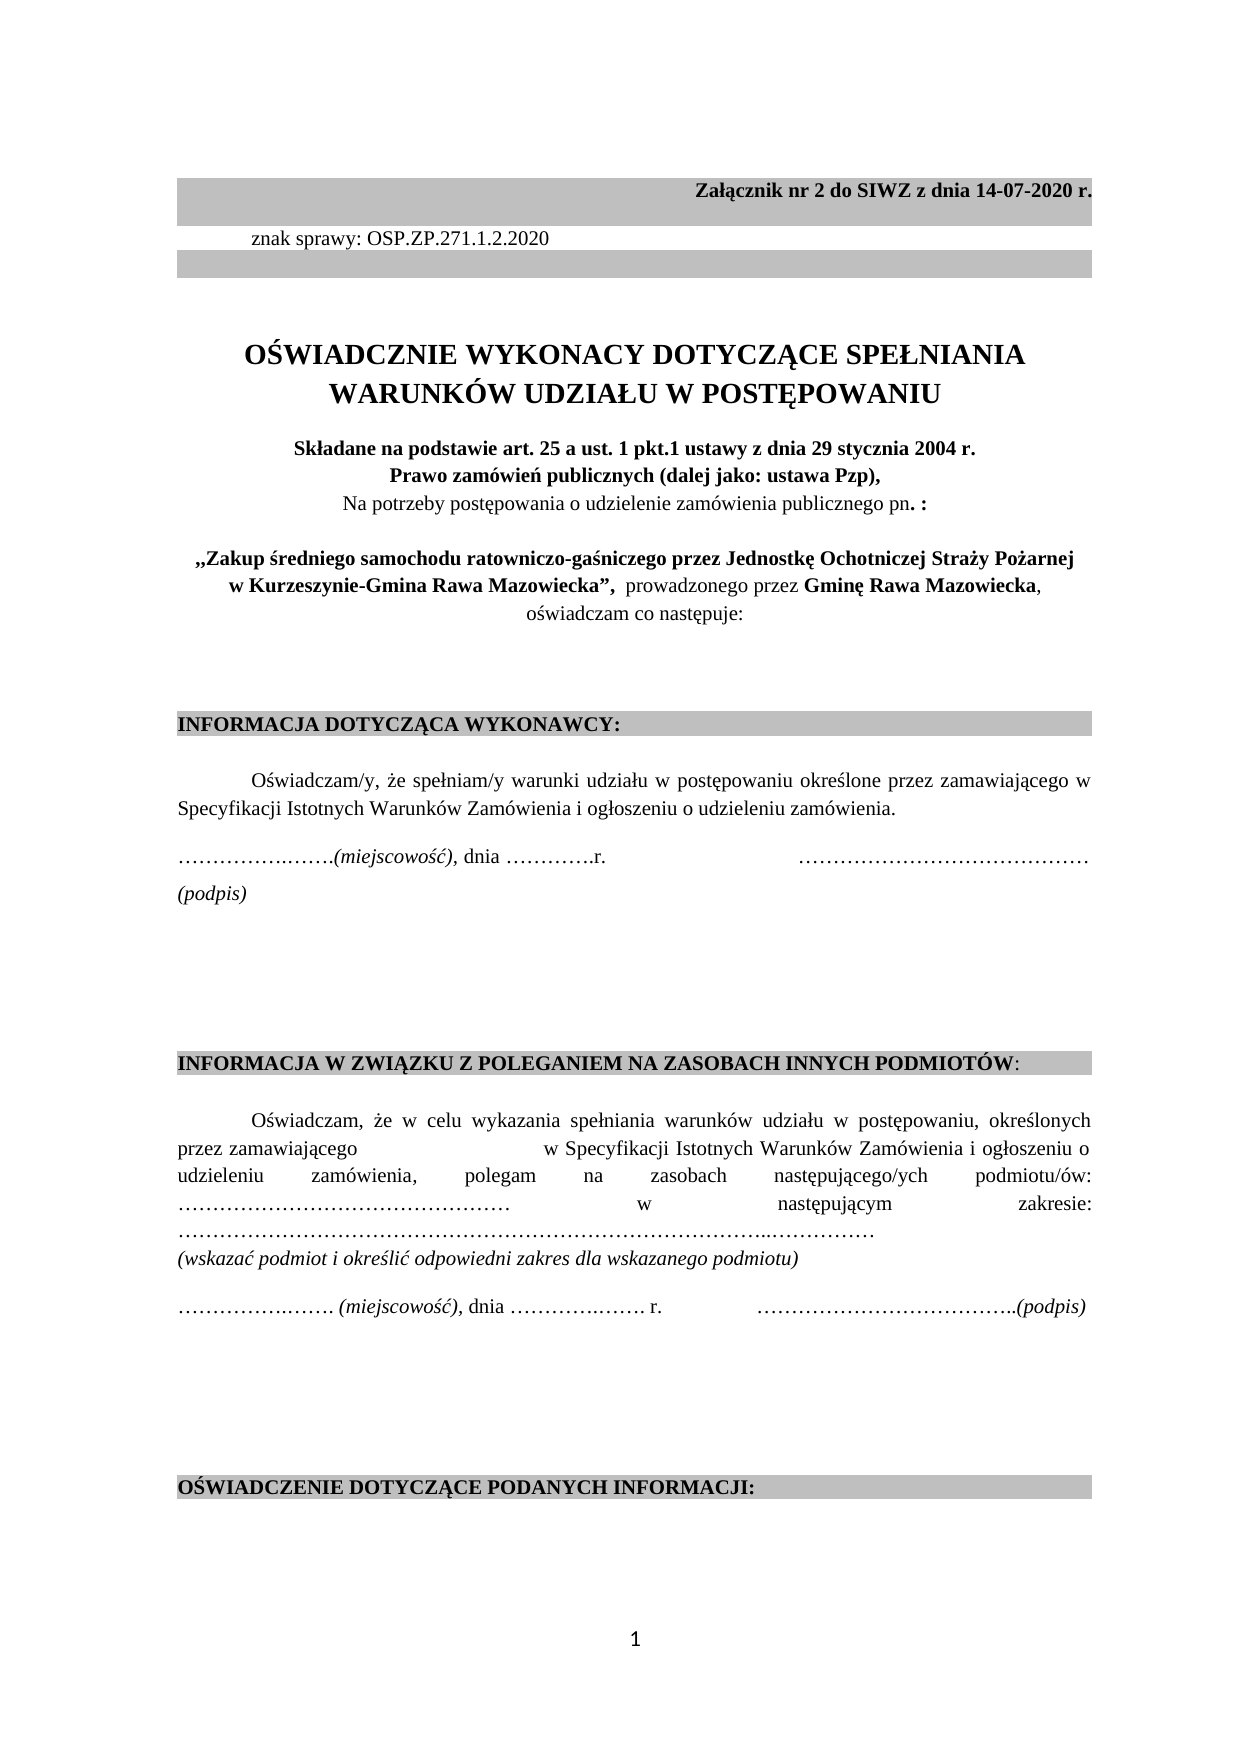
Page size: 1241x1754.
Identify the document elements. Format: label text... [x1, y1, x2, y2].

text OŚWIADCZENIE DOTYCZĄCE PODANYCH INFORMACJI: [177, 1475, 1092, 1499]
text ,,Zakup średniego samochodu ratowniczo-gaśniczego przez Jednostkę Ochotniczej Straży Pożarnej w Kurzeszynie-Gmina Rawa Mazowiecka”, prowadzonego przez Gminę Rawa Mazowiecka, [177, 546, 1092, 597]
text Na potrzeby postępowania o udzielenie zamówienia publicznego pn. : [177, 491, 1092, 515]
text Oświadczam, że w celu wykazania spełniania warunków udziału w postępowaniu, określonych przez zamawiającego w Specyfikacji Istotnych Warunków Zamówienia i ogłoszeniu o udzieleniu zamówienia, polegam na zasobach następującego/ych podmiotu/ów:………………………………………… w następującym zakresie:…………………………………………………………………………..…………… (wskazać podmiot i określić odpowiedni zakres dla wskazanego podmiotu) [177, 1108, 1092, 1270]
text Prawo zamówień publicznych (dalej jako: ustawa Pzp), [177, 463, 1092, 487]
text …………….…….(miejscowość), dnia ………….r. ……………………………………(podpis) [177, 844, 1092, 904]
text INFORMACJA DOTYCZĄCA WYKONAWCY: [177, 711, 1092, 736]
text INFORMACJA W ZWIĄZKU Z POLEGANIEM NA ZASOBACH INNYCH PODMIOTÓW: [177, 1051, 1092, 1075]
list Załącznik nr 2 do SIWZ z dnia 14-07-2020 r. [177, 178, 1092, 202]
list znak sprawy: OSP.ZP.271.1.2.2020 [177, 226, 1092, 250]
text oświadczam co następuje: [177, 601, 1092, 625]
text OŚWIADCZNIE WYKONACY DOTYCZĄCE SPEŁNIANIA WARUNKÓW UDZIAŁU W POSTĘPOWANIU [177, 337, 1092, 409]
text Oświadczam/y, że spełniam/y warunki udziału w postępowaniu określone przez zamawiającego w Specyfikacji Istotnych Warunków Zamówienia i ogłoszeniu o udzieleniu zamówienia. [177, 768, 1092, 820]
text Składane na podstawie art. 25 a ust. 1 pkt.1 ustawy z dnia 29 stycznia 2004 r. [177, 435, 1092, 459]
text …………….……. (miejscowość), dnia ………….……. r. ………………………………..(podpis) [177, 1294, 1092, 1318]
